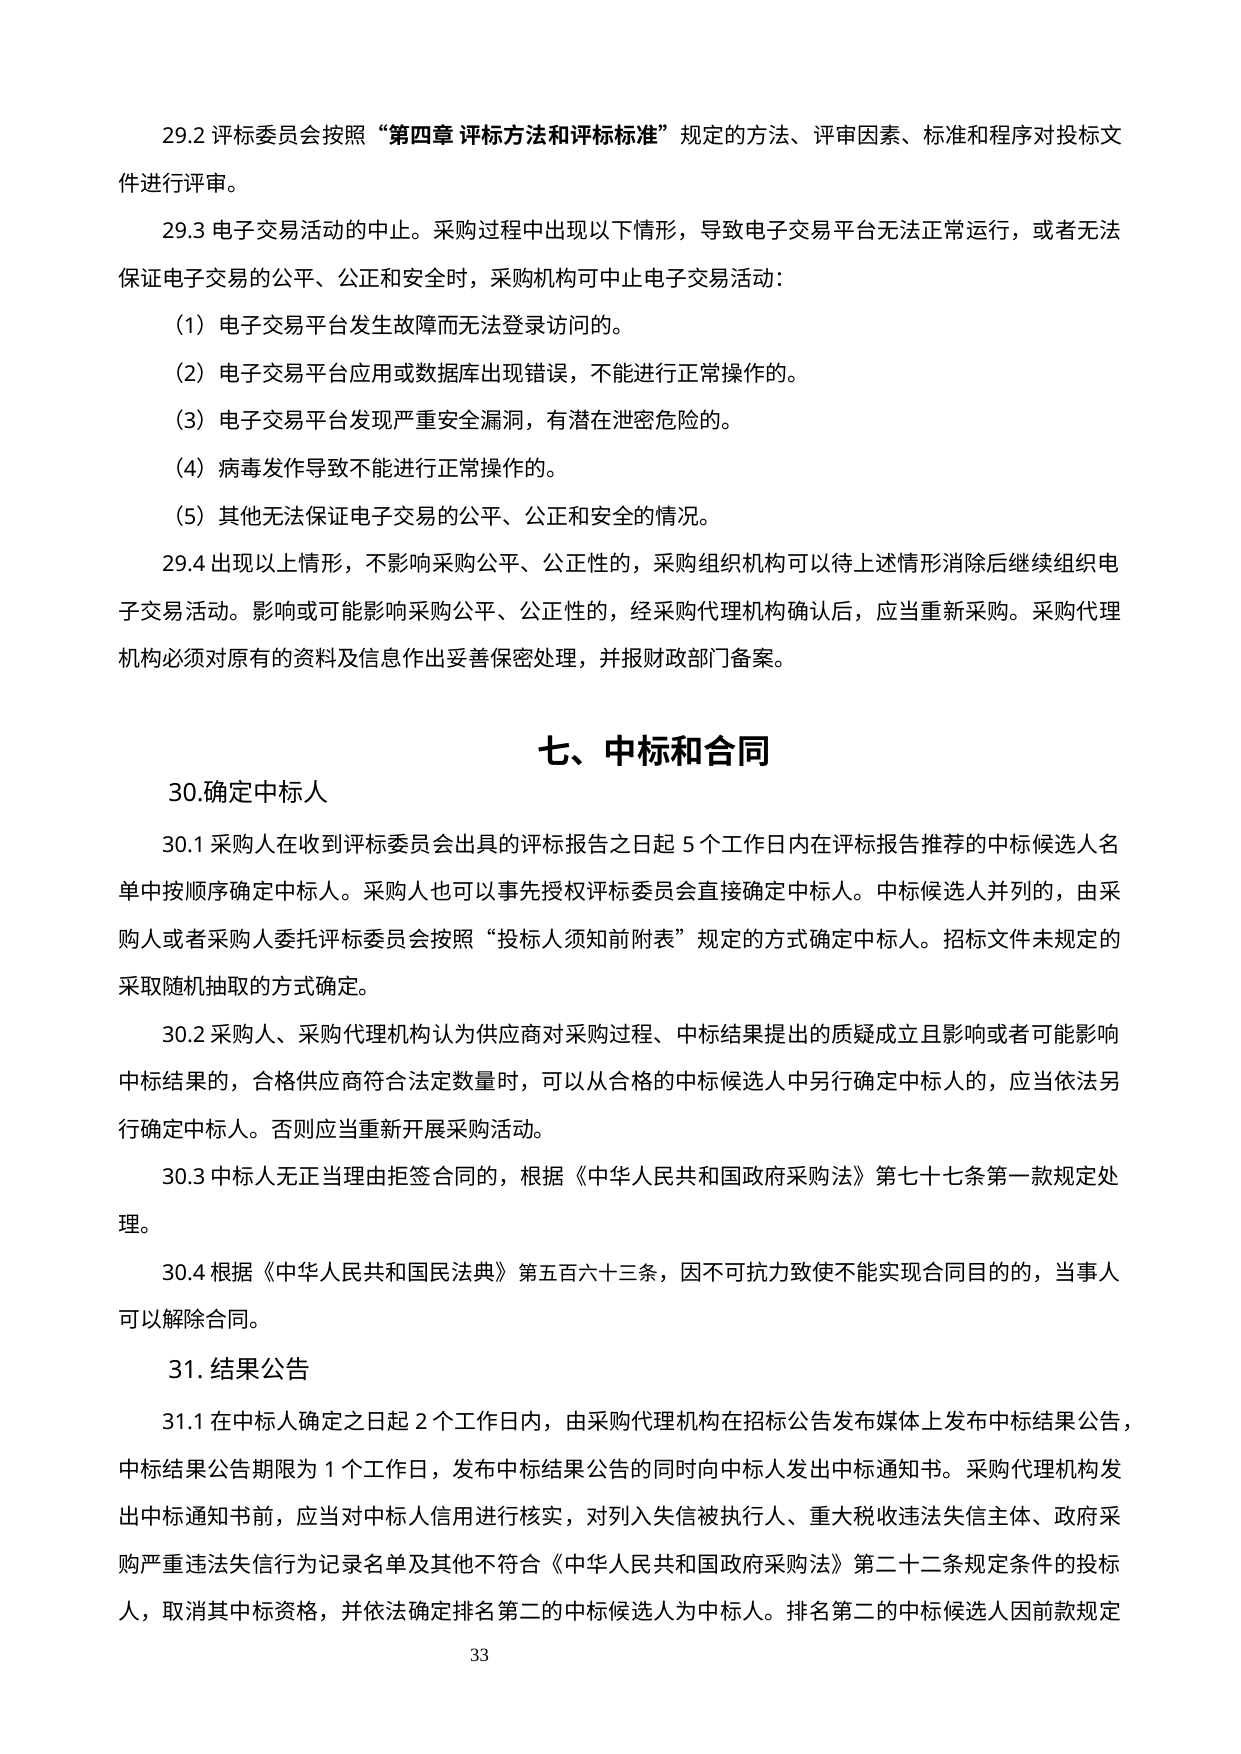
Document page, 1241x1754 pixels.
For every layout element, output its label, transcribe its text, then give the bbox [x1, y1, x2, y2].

text （2）电子交易平台应用或数据库出现错误，不能进行正常操作的。 [118, 356, 1122, 388]
text （5）其他无法保证电子交易的公平、公正和安全的情况。 [118, 499, 1122, 531]
text 30.4根据《中华人民共和国民法典》第五百六十三条，因不可抗力致使不能实现合同目的的，当事人可以解除合同。 [118, 1254, 1122, 1334]
text （4）病毒发作导致不能进行正常操作的。 [118, 451, 1122, 483]
text （3）电子交易平台发现严重安全漏洞，有潜在泄密危险的。 [118, 403, 1122, 435]
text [118, 1404, 1122, 1626]
text 30.确定中标人 [118, 772, 1122, 808]
text （1）电子交易平台发生故障而无法登录访问的。 [118, 308, 1122, 340]
text 29.4出现以上情形，不影响采购公平、公正性的，采购组织机构可以待上述情形消除后继续组织电子交易活动。影响或可能影响采购公平、公正性的，经采购代理机构确认后，应当重新采购。采购代理机构必须对原有的资料及信息作出妥善保密处理，并报财政部门备案。 [118, 546, 1122, 673]
text 31. 结果公告 [118, 1349, 1122, 1386]
text 29.3 电子交易活动的中止。采购过程中出现以下情形，导致电子交易平台无法正常运行，或者无法保证电子交易的公平、公正和安全时，采购机构可中止电子交易活动： [118, 213, 1122, 292]
text 30.2采购人、采购代理机构认为供应商对采购过程、中标结果提出的质疑成立且影响或者可能影响中标结果的，合格供应商符合法定数量时，可以从合格的中标候选人中另行确定中标人的，应当依法另行确定中标人。否则应当重新开展采购活动。 [118, 1017, 1122, 1143]
subtitle 七、中标和合同 [118, 731, 1122, 772]
text 30.3中标人无正当理由拒签合同的，根据《中华人民共和国政府采购法》第七十七条第一款规定处理。 [118, 1159, 1122, 1239]
text 30.1采购人在收到评标委员会出具的评标报告之日起5个工作日内在评标报告推荐的中标候选人名单中按顺序确定中标人。采购人也可以事先授权评标委员会直接确定中标人。中标候选人并列的，由采购人或者采购人委托评标委员会按照“投标人须知前附表”规定的方式确定中标人。招标文件未规定的，采取随机抽取的方式确定。 [118, 827, 1122, 1001]
text 29.2 评标委员会按照“第四章 评标方法和评标标准”规定的方法、评审因素、标准和程序对投标文件进行评审。 [118, 118, 1122, 197]
